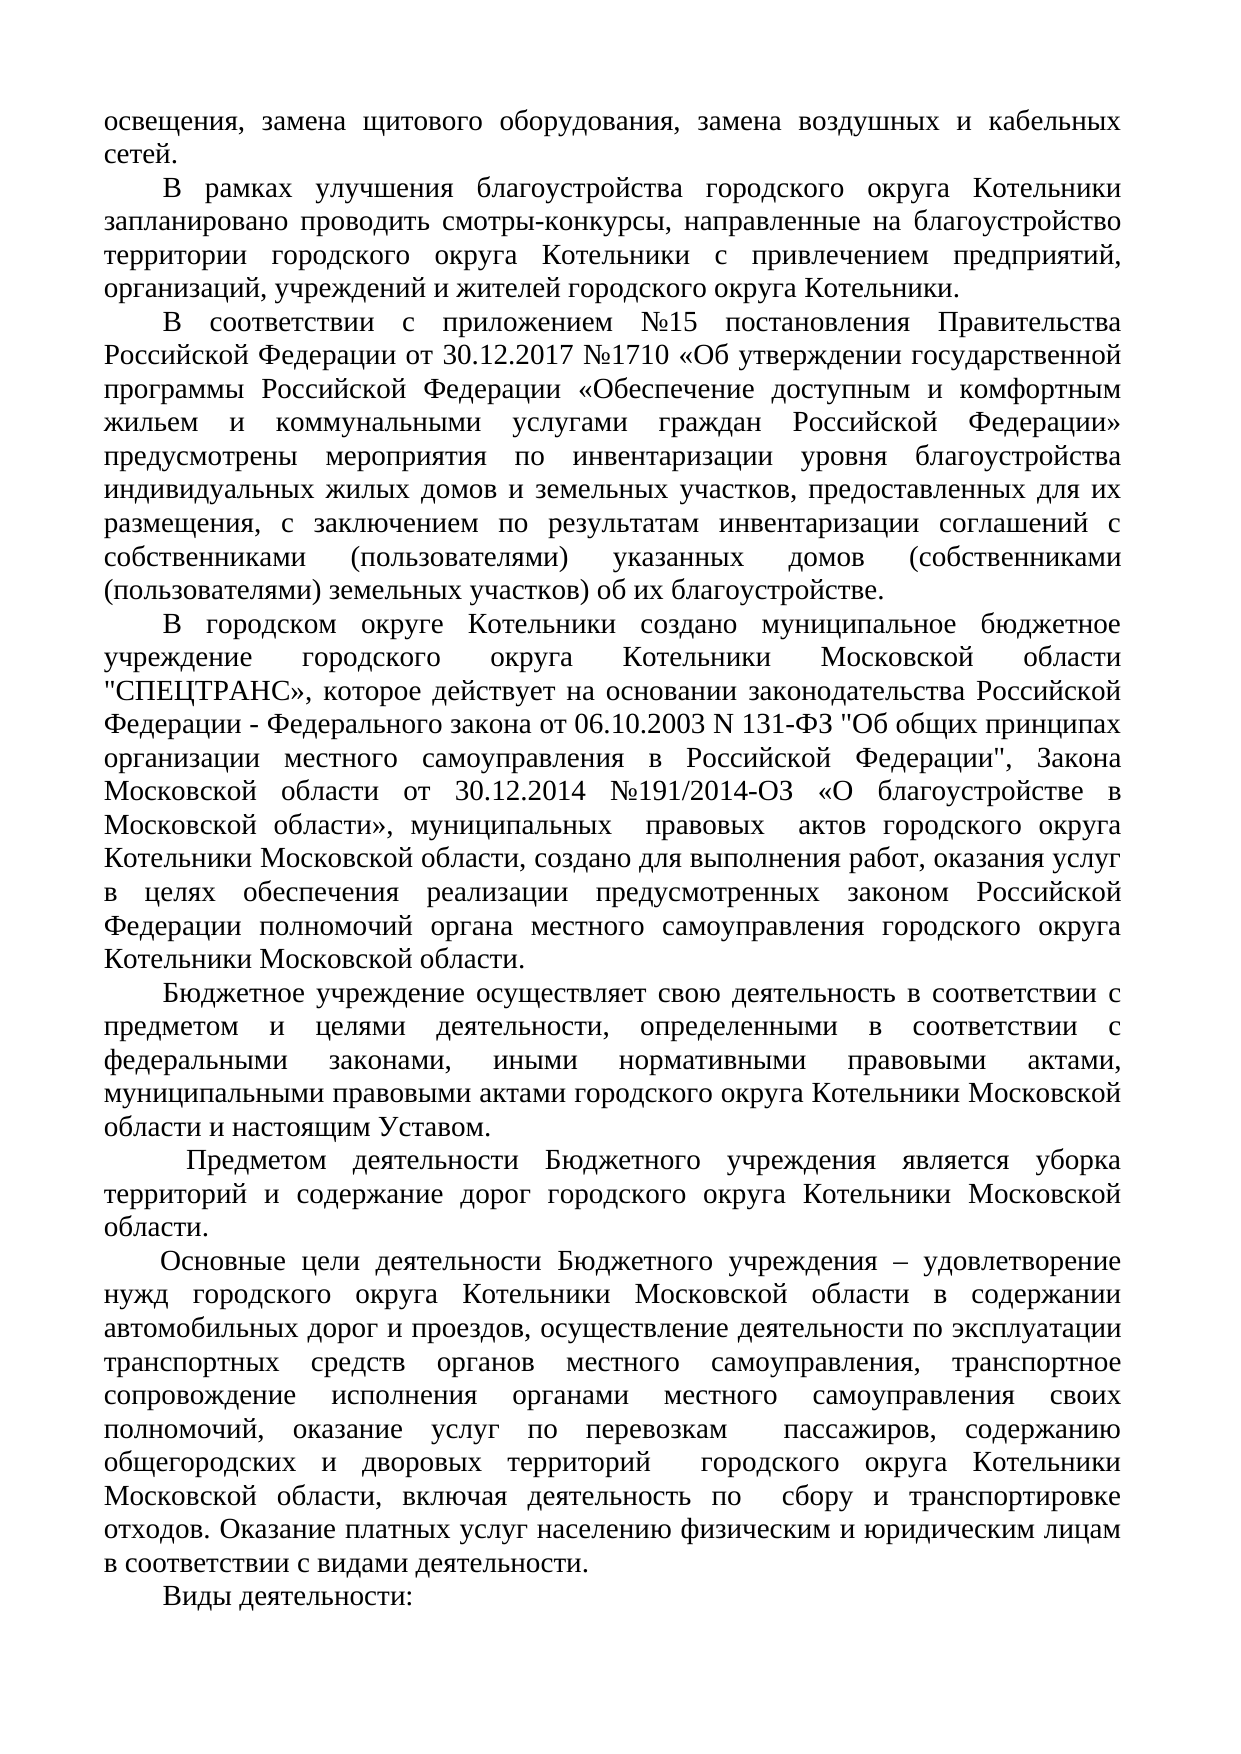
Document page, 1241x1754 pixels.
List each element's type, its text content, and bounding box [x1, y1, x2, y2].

text Виды деятельности: [103, 1578, 1122, 1612]
text В соответствии с приложением №15 постановления Правительства Российской Федерации от 30.12.2017 №1710 «Об утверждении государственной программы Российской Федерации «Обеспечение доступным и комфортным жильем и коммунальными услугами граждан Российской Федерации» предусмотрены мероприятия по инвентаризации уровня благоустройства индивидуальных жилых домов и земельных участков, предоставленных для их размещения, с заключением по результатам инвентаризации соглашений с собственниками (пользователями) указанных домов (собственниками (пользователями) земельных участков) об их благоустройстве. [103, 304, 1122, 606]
text В рамках улучшения благоустройства городского округа Котельники запланировано проводить смотры-конкурсы, направленные на благоустройство территории городского округа Котельники с привлечением предприятий, организаций, учреждений и жителей городского округа Котельники. [103, 170, 1122, 304]
text В городском округе Котельники создано муниципальное бюджетное учреждение городского округа Котельники Московской области "СПЕЦТРАНС», которое действует на основании законодательства Российской Федерации - Федерального закона от 06.10.2003 N 131-ФЗ "Об общих принципах организации местного самоуправления в Российской Федерации", Закона Московской области от 30.12.2014 №191/2014-ОЗ «О благоустройстве в Московской области», муниципальных правовых актов городского округа Котельники Московской области, создано для выполнения работ, оказания услуг в целях обеспечения реализации предусмотренных законом Российской Федерации полномочий органа местного самоуправления городского округа Котельники Московской области. [103, 606, 1122, 975]
text Предметом деятельности Бюджетного учреждения является уборка территорий и содержание дорог городского округа Котельники Московской области. [103, 1142, 1122, 1243]
text Бюджетное учреждение осуществляет свою деятельность в соответствии с предметом и целями деятельности, определенными в соответствии с федеральными законами, иными нормативными правовыми актами, муниципальными правовыми актами городского округа Котельники Московской области и настоящим Уставом. [103, 975, 1122, 1142]
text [103, 103, 1122, 170]
text Основные цели деятельности Бюджетного учреждения – удовлетворение нужд городского округа Котельники Московской области в содержании автомобильных дорог и проездов, осуществление деятельности по эксплуатации транспортных средств органов местного самоуправления, транспортное сопровождение исполнения органами местного самоуправления своих полномочий, оказание услуг по перевозкам пассажиров, содержанию общегородских и дворовых территорий городского округа Котельники Московской области, включая деятельность по сбору и транспортировке отходов. Оказание платных услуг населению физическим и юридическим лицам в соответствии с видами деятельности. [103, 1243, 1122, 1578]
